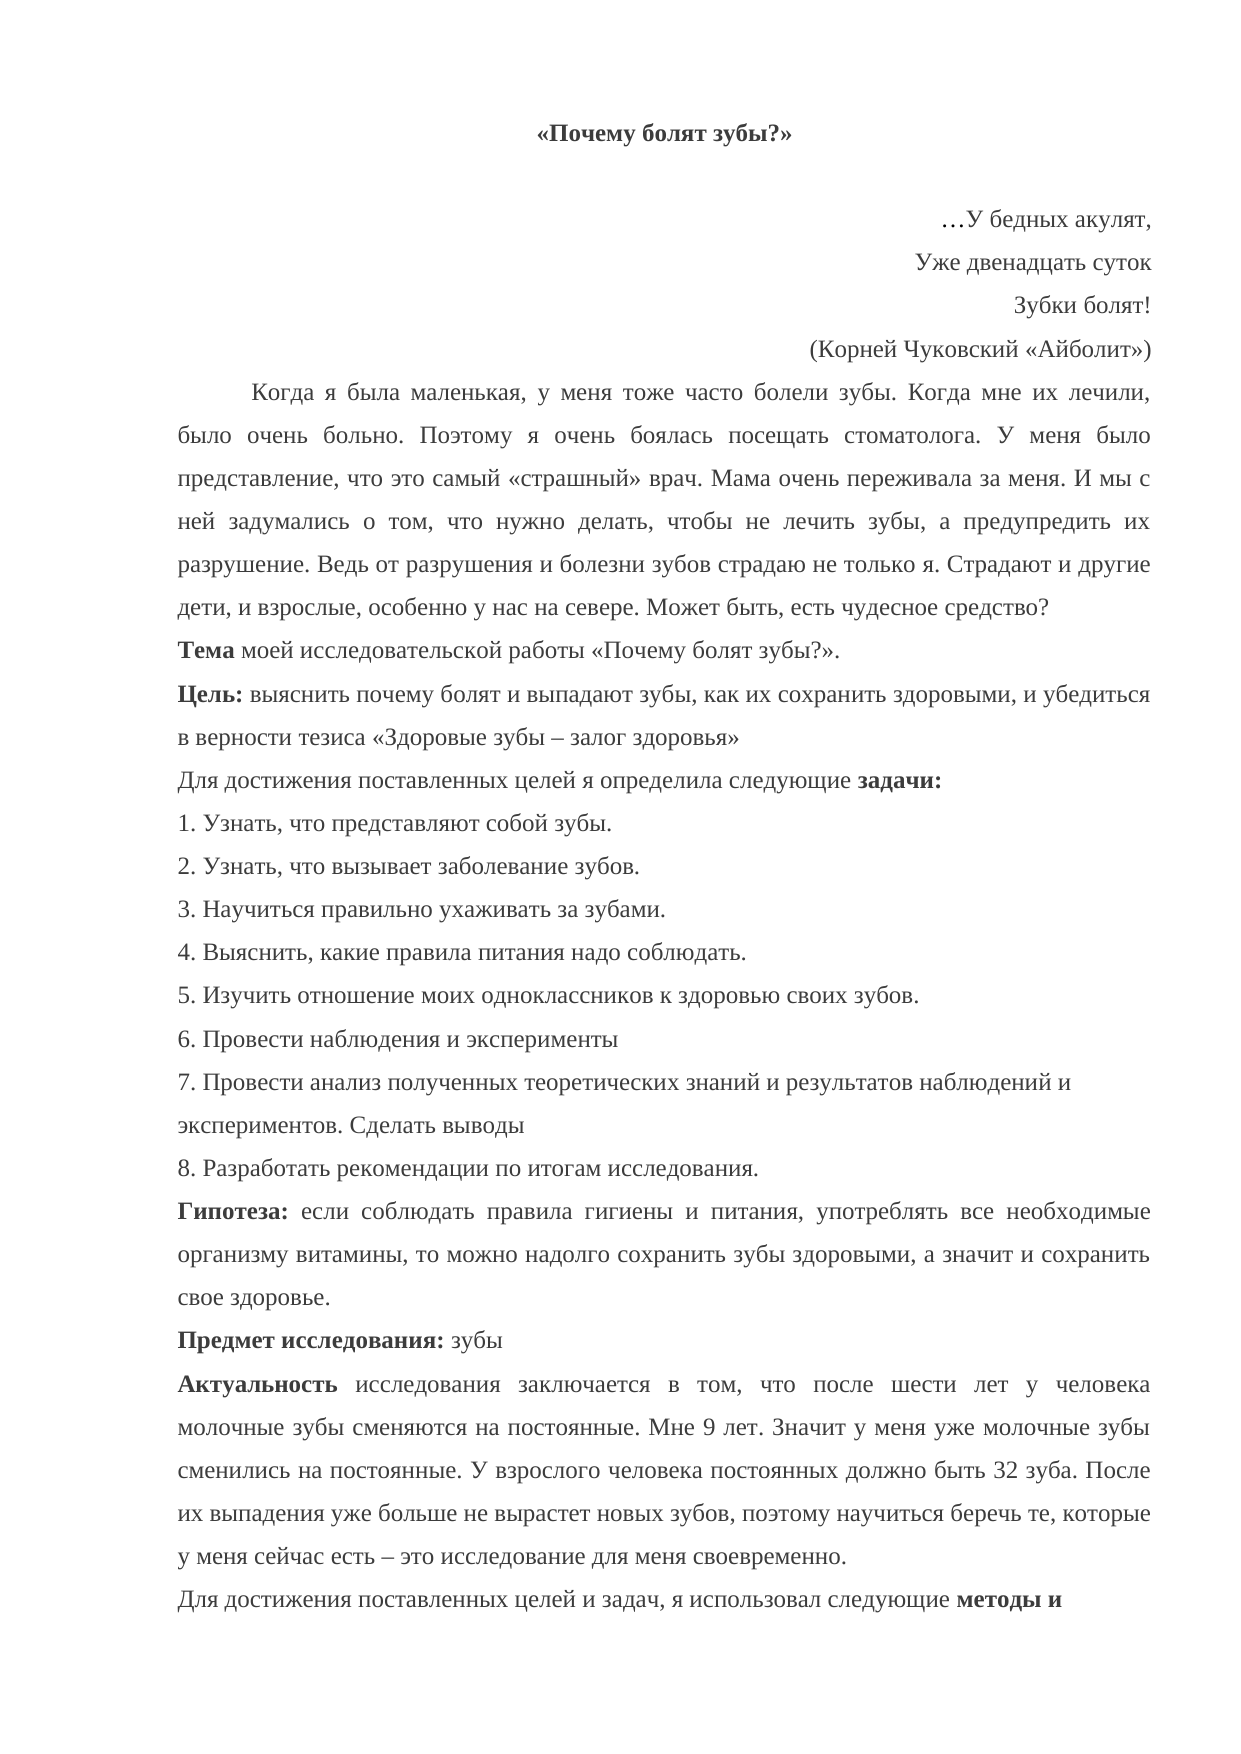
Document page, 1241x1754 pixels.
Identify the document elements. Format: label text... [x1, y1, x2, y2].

text Тема моей исследовательской работы «Почему болят зубы?». [177, 636, 1152, 664]
text 4. Выяснить, какие правила питания надо соблюдать. [177, 937, 1152, 966]
text Когда я была маленькая, у меня тоже часто болели зубы. Когда мне их лечили, было очень больно. Поэтому я очень боялась посещать стоматолога. У меня было представление, что это самый «страшный» врач. Мама очень переживала за меня. И мы с ней задумались о том, что нужно делать, чтобы не лечить зубы, а предупредить их разрушение. Ведь от разрушения и болезни зубов страдаю не только я. Страдают и другие дети, и взрослые, особенно у нас на севере. Может быть, есть чудесное средство? [177, 377, 1152, 621]
text 3. Научиться правильно ухаживать за зубами. [177, 894, 1152, 923]
text 5. Изучить отношение моих одноклассников к здоровью своих зубов. [177, 981, 1152, 1009]
text (Корней Чуковский «Айболит») [177, 334, 1152, 362]
text 8. Разработать рекомендации по итогам исследования. [177, 1153, 1152, 1182]
text 6. Провести наблюдения и эксперименты [177, 1024, 1152, 1052]
text Для достижения поставленных целей я определила следующие задачи: [177, 765, 1152, 794]
text Предмет исследования: зубы [177, 1326, 1152, 1354]
text Цель: выяснить почему болят и выпадают зубы, как их сохранить здоровыми, и убедиться в верности тезиса «Здоровые зубы – залог здоровья» [177, 679, 1152, 751]
text Актуальность исследования заключается в том, что после шести лет у человека молочные зубы сменяются на постоянные. Мне 9 лет. Значит у меня уже молочные зубы сменились на постоянные. У взрослого человека постоянных должно быть 32 зуба. После их выпадения уже больше не вырастет новых зубов, поэтому научиться беречь те, которые у меня сейчас есть – это исследование для меня своевременно. [177, 1369, 1152, 1570]
text «Почему болят зубы?» [177, 118, 1152, 147]
text Гипотеза: если соблюдать правила гигиены и питания, употреблять все необходимые организму витамины, то можно надолго сохранить зубы здоровыми, а значит и сохранить свое здоровье. [177, 1196, 1152, 1311]
text 1. Узнать, что представляют собой зубы. [177, 808, 1152, 837]
text 7. Провести анализ полученных теоретических знаний и результатов наблюдений и экспериментов. Сделать выводы [177, 1067, 1152, 1139]
text …У бедных акулят, Уже двенадцать суток Зубки болят! [177, 204, 1152, 319]
text Для достижения поставленных целей и задач, я использовал следующие методы и [177, 1584, 1152, 1613]
text 2. Узнать, что вызывает заболевание зубов. [177, 851, 1152, 880]
